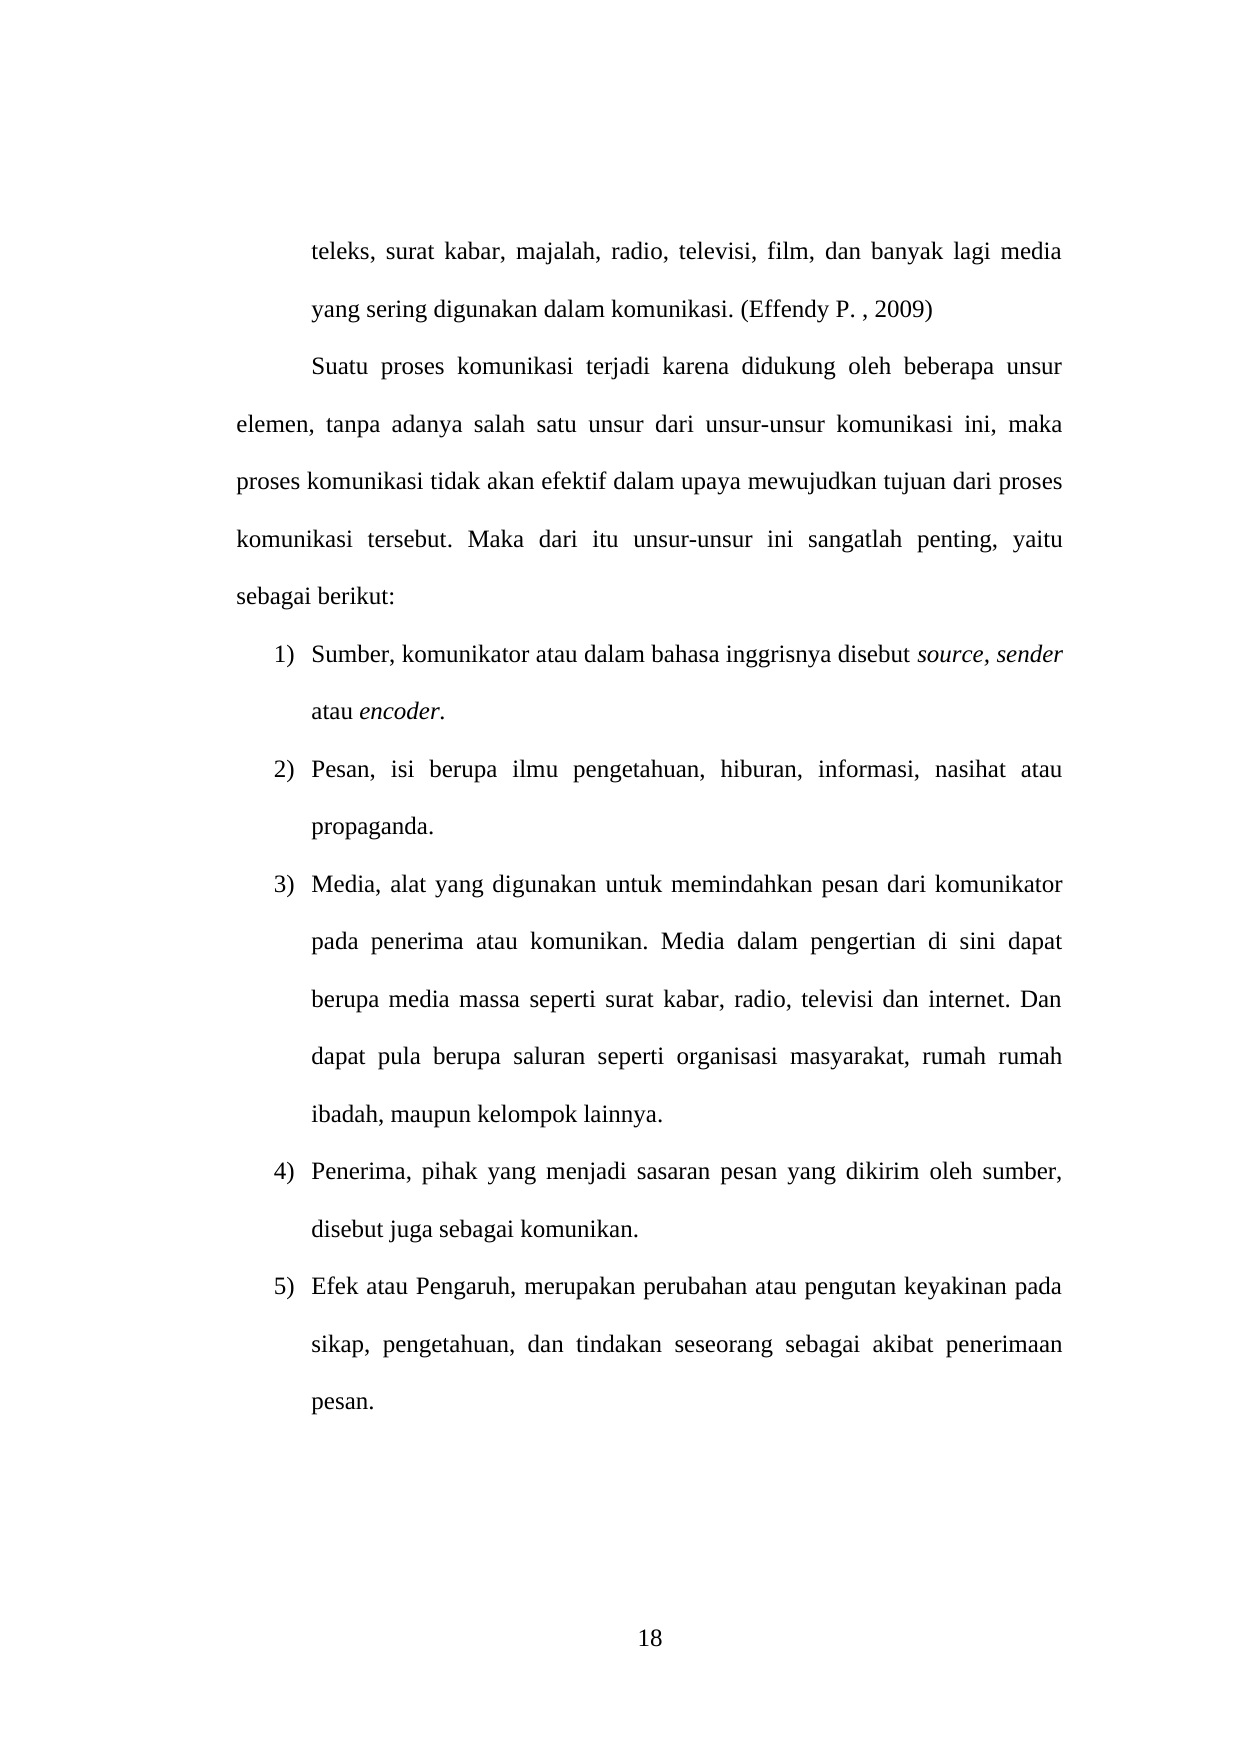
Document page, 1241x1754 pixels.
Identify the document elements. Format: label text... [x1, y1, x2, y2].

list Efek atau Pengaruh, merupakan perubahan atau pengutan keyakinan pada sikap, pengetahuan, dan tindakan seseorang sebagai akibat penerimaan pesan. [274, 1271, 1063, 1415]
list Pesan, isi berupa ilmu pengetahuan, hiburan, informasi, nasihat atau propaganda. [274, 754, 1063, 840]
text Suatu proses komunikasi terjadi karena didukung oleh beberapa unsur elemen, tanpa adanya salah satu unsur dari unsur-unsur komunikasi ini, maka proses komunikasi tidak akan efektif dalam upaya mewujudkan tujuan dari proses komunikasi tersebut. Maka dari itu unsur-unsur ini sangatlah penting, yaitu sebagai berikut: [236, 351, 1063, 610]
list Sumber, komunikator atau dalam bahasa inggrisnya disebut source, sender atau encoder. [274, 639, 1063, 725]
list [311, 236, 1063, 322]
list Penerima, pihak yang menjadi sasaran pesan yang dikirim oleh sumber, disebut juga sebagai komunikan. [274, 1156, 1063, 1242]
list Media, alat yang digunakan untuk memindahkan pesan dari komunikator pada penerima atau komunikan. Media dalam pengertian di sini dapat berupa media massa seperti surat kabar, radio, televisi dan internet. Dan dapat pula berupa saluran seperti organisasi masyarakat, rumah rumah ibadah, maupun kelompok lainnya. [274, 869, 1063, 1127]
